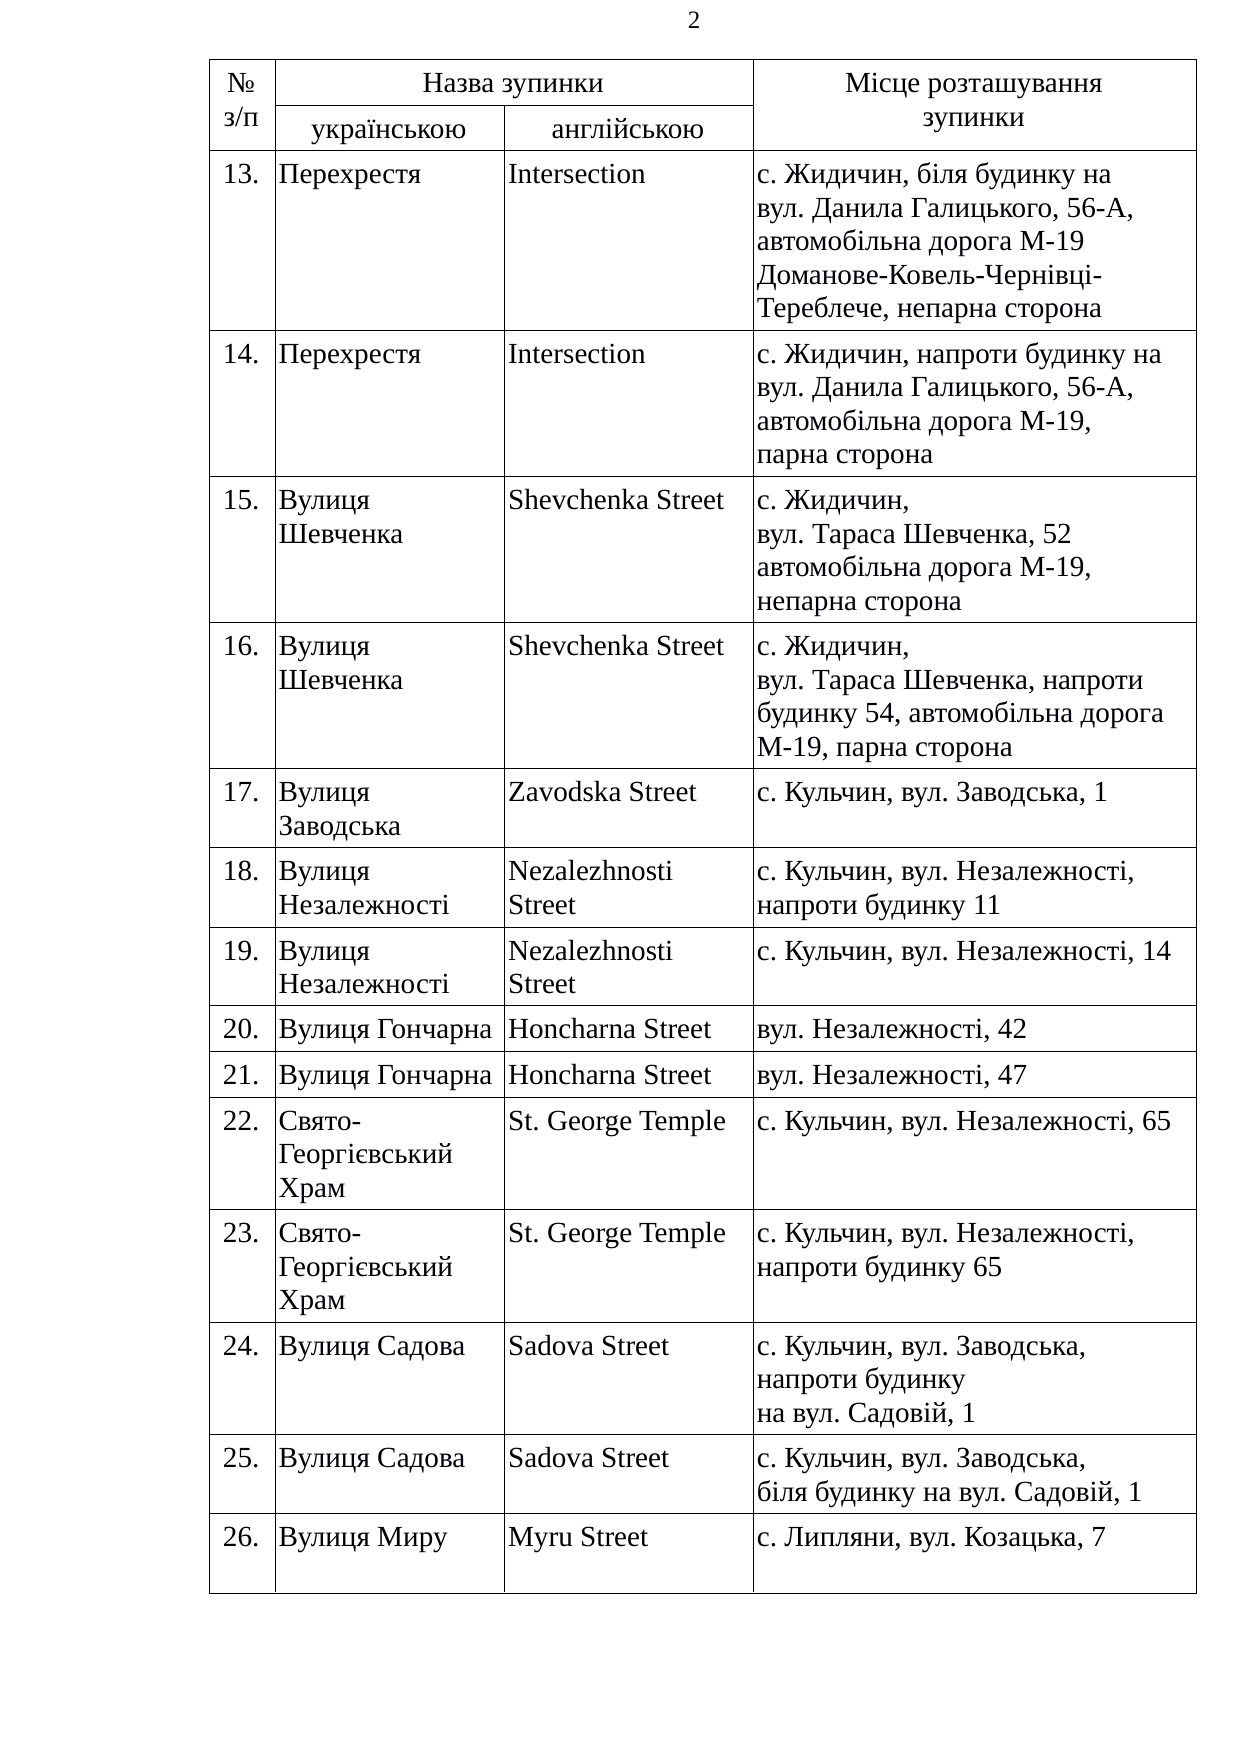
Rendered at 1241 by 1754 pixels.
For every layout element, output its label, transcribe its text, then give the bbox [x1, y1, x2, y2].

table_cell с. Кульчин, вул. Незалежності, 65 [754, 1098, 1196, 1209]
table_cell с. Липляни, вул. Козацька, 7 [754, 1514, 1196, 1592]
table_cell St. George Temple [505, 1098, 753, 1209]
table_cell Вулиця Миру [276, 1514, 504, 1592]
table_cell 14. [210, 331, 275, 476]
table_cell с. Кульчин, вул. Незалежності, напроти будинку 65 [754, 1210, 1196, 1322]
table_cell Вулиця Садова [276, 1435, 504, 1513]
table_cell Вулиця Незалежності [276, 848, 504, 926]
table_cell Свято-Георгієвський Храм [276, 1210, 504, 1322]
table_cell 25. [210, 1435, 275, 1513]
table_cell Sadova Street [505, 1323, 753, 1434]
table_cell с. Кульчин, вул. Заводська, 1 [754, 769, 1196, 847]
table_cell 15. [210, 477, 275, 622]
table_cell с. Жидичин, вул. Тараса Шевченка, напроти будинку 54, автомобільна дорога М-19, парна сторона [754, 623, 1196, 768]
table_header Місце розташування зупинки [754, 60, 1196, 150]
table_cell Zavodska Street [505, 769, 753, 847]
table_cell Shevchenka Street [505, 477, 753, 622]
table_cell Myru Street [505, 1514, 753, 1592]
table_cell Honcharna Street [505, 1052, 753, 1096]
table_cell Вулиця Гончарна [276, 1052, 504, 1096]
table_cell 22. [210, 1098, 275, 1209]
table_cell Вулиця Шевченка [276, 477, 504, 622]
table_cell 13. [210, 151, 275, 330]
table_cell с. Кульчин, вул. Заводська, біля будинку на вул. Садовій, 1 [754, 1435, 1196, 1513]
table_cell вул. Незалежності, 42 [754, 1006, 1196, 1051]
table_cell 18. [210, 848, 275, 926]
table_cell вул. Незалежності, 47 [754, 1052, 1196, 1096]
table_cell с. Жидичин, біля будинку на вул. Данила Галицького, 56-А, автомобільна дорога М-19 Доманове-Ковель-Чернівці-Тереблече, непарна сторона [754, 151, 1196, 330]
table_cell 26. [210, 1514, 275, 1592]
table_cell Перехрестя [276, 151, 504, 330]
table_cell Свято-Георгієвський Храм [276, 1098, 504, 1209]
table_cell 20. [210, 1006, 275, 1051]
table_cell с. Жидичин, вул. Тараса Шевченка, 52 автомобільна дорога М-19, непарна сторона [754, 477, 1196, 622]
table_cell Перехрестя [276, 331, 504, 476]
table_cell Intersection [505, 151, 753, 330]
table_header Назва зупинки [276, 60, 753, 104]
table_cell англійською [505, 106, 753, 150]
table_cell Вулиця Садова [276, 1323, 504, 1434]
table_cell с. Жидичин, напроти будинку на вул. Данила Галицького, 56-А, автомобільна дорога М-19, парна сторона [754, 331, 1196, 476]
table_cell Intersection [505, 331, 753, 476]
table_cell українською [276, 106, 504, 150]
table_header № з/п [210, 60, 275, 150]
table_cell 24. [210, 1323, 275, 1434]
table_cell 19. [210, 928, 275, 1005]
table_cell St. George Temple [505, 1210, 753, 1322]
table_cell с. Кульчин, вул. Незалежності, напроти будинку 11 [754, 848, 1196, 926]
table_cell Sadova Street [505, 1435, 753, 1513]
table_cell 16. [210, 623, 275, 768]
table_cell 23. [210, 1210, 275, 1322]
table_cell Shevchenka Street [505, 623, 753, 768]
table_cell Вулиця Заводська [276, 769, 504, 847]
table_cell 17. [210, 769, 275, 847]
table_cell Nezalezhnosti Street [505, 928, 753, 1005]
table_cell Вулиця Незалежності [276, 928, 504, 1005]
table_cell Вулиця Шевченка [276, 623, 504, 768]
table_cell Honcharna Street [505, 1006, 753, 1051]
table_cell Вулиця Гончарна [276, 1006, 504, 1051]
table_cell с. Кульчин, вул. Незалежності, 14 [754, 928, 1196, 1005]
table_cell Nezalezhnosti Street [505, 848, 753, 926]
table_cell с. Кульчин, вул. Заводська, напроти будинку на вул. Садовій, 1 [754, 1323, 1196, 1434]
table_cell 21. [210, 1052, 275, 1096]
